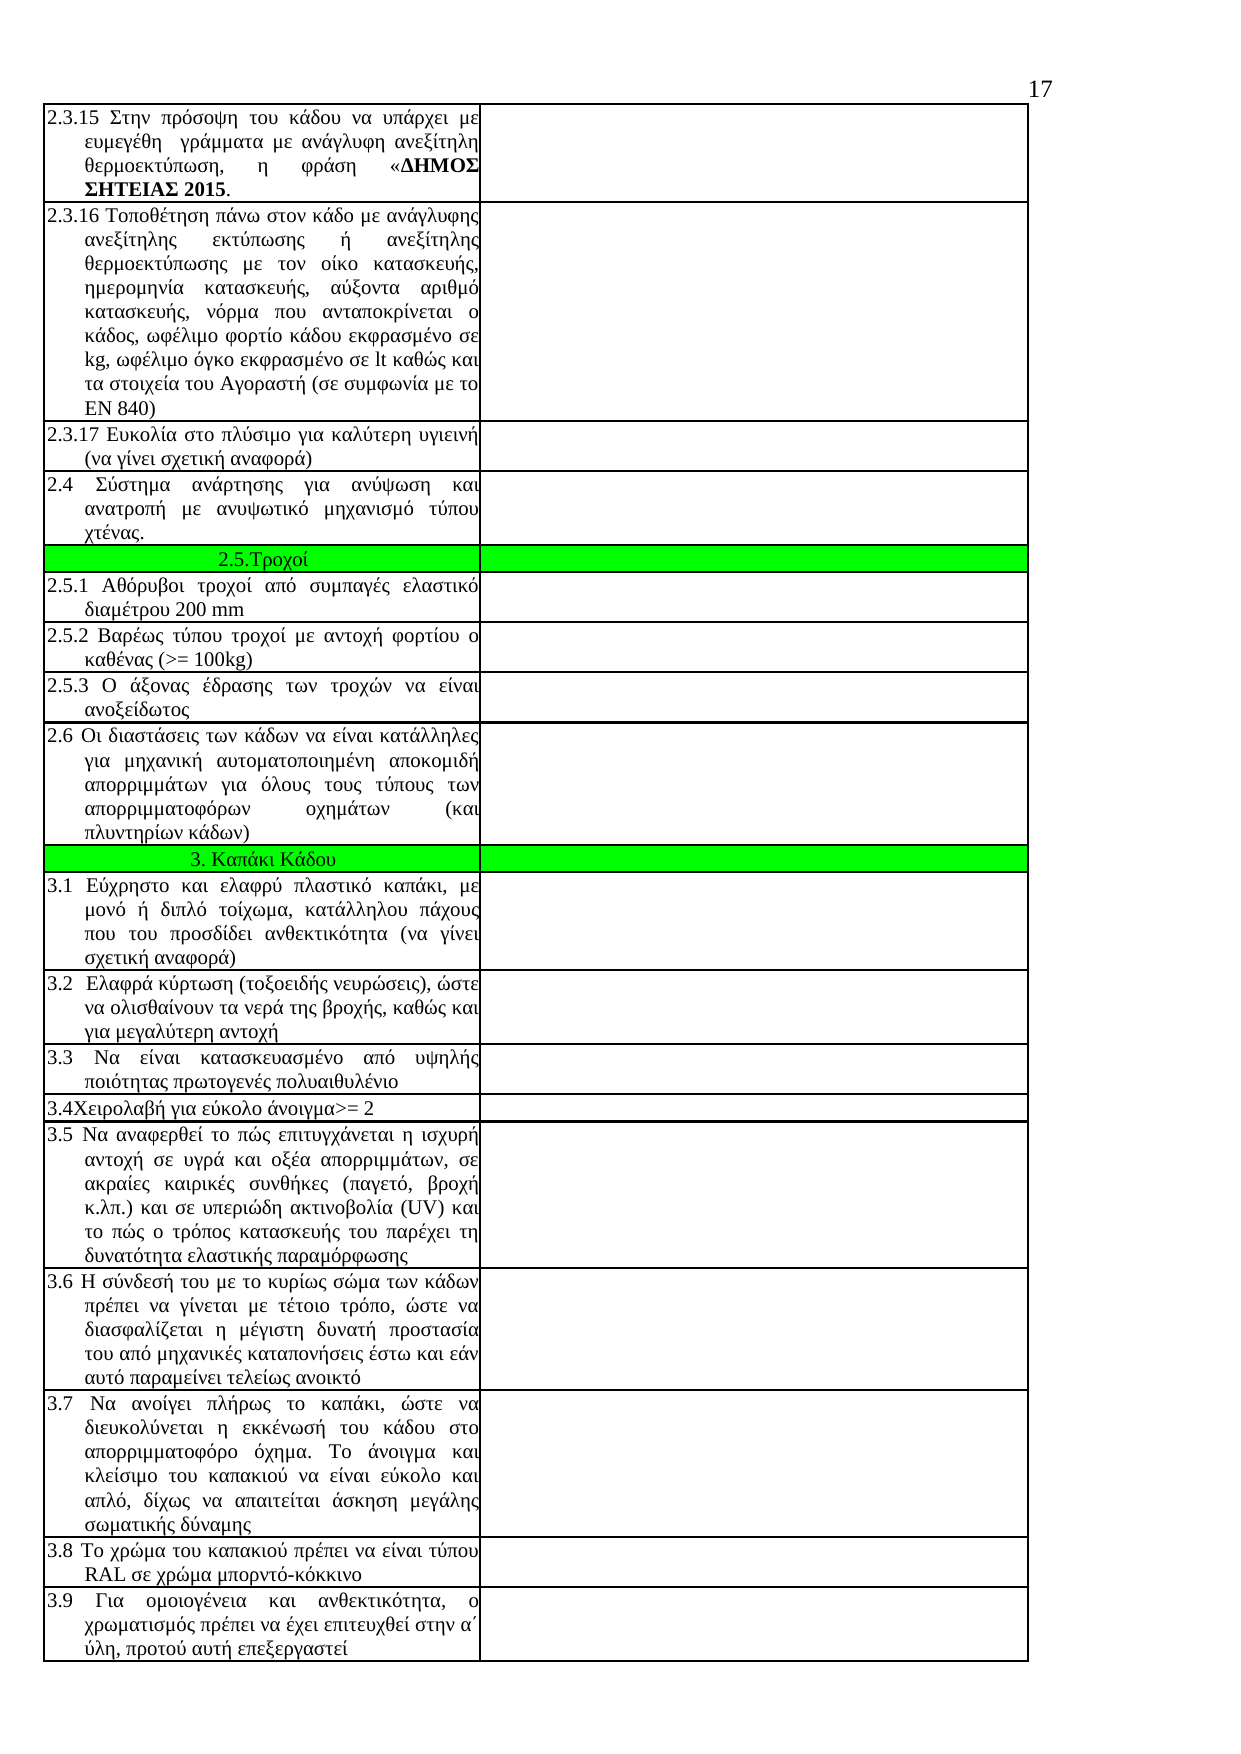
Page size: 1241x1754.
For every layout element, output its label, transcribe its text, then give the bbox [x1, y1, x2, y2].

table_cell 3.4Χειρολαβή για εύκολο άνοιγμα>= 2 [45, 1095, 479, 1120]
table_cell [481, 673, 1027, 721]
table_cell 2.5.Τροχοί [45, 546, 479, 571]
table_cell [481, 1269, 1027, 1389]
table_cell [481, 873, 1027, 969]
table_cell 2.5.1 Αθόρυβοι τροχοί από συμπαγές ελαστικό διαμέτρου 200 mm [45, 573, 479, 621]
table_cell [481, 1045, 1027, 1093]
table_cell [481, 1095, 1027, 1120]
table_cell [481, 472, 1027, 544]
table_cell [481, 422, 1027, 470]
table_cell 3.8 Το χρώμα του καπακιού πρέπει να είναι τύπου RAL σε χρώμα μπορντό-κόκκινο [45, 1538, 479, 1586]
table_cell [481, 1588, 1027, 1660]
table_cell 2.5.2 Βαρέως τύπου τροχοί με αντοχή φορτίου ο καθένας (>= 100kg) [45, 623, 479, 671]
table_cell [481, 1538, 1027, 1586]
table_cell 3. Καπάκι Κάδου [45, 846, 479, 871]
table_cell 2.3.15 Στην πρόσοψη του κάδου να υπάρχει με ευμεγέθη γράμματα με ανάγλυφη ανεξίτηλη θερμοεκτύπωση, η φράση «ΔΗΜΟΣ ΣΗΤΕΙΑΣ 2015. [45, 105, 479, 201]
table_cell 3.7 Να ανοίγει πλήρως το καπάκι, ώστε να διευκολύνεται η εκκένωσή του κάδου στο απορριμματοφόρο όχημα. Το άνοιγμα και κλείσιμο του καπακιού να είναι εύκολο και απλό, δίχως να απαιτείται άσκηση μεγάλης σωματικής δύναμης [45, 1391, 479, 1536]
table_cell 2.4 Σύστημα ανάρτησης για ανύψωση και ανατροπή με ανυψωτικό μηχανισμό τύπου χτένας. [45, 472, 479, 544]
table_cell 3.6 Η σύνδεσή του με το κυρίως σώμα των κάδων πρέπει να γίνεται με τέτοιο τρόπο, ώστε να διασφαλίζεται η μέγιστη δυνατή προστασία του από μηχανικές καταπονήσεις έστω και εάν αυτό παραμείνει τελείως ανοικτό [45, 1269, 479, 1389]
table_cell [481, 546, 1027, 571]
table_cell 2.6 Οι διαστάσεις των κάδων να είναι κατάλληλες για μηχανική αυτοματοποιημένη αποκομιδή απορριμμάτων για όλους τους τύπους των απορριμματοφόρων οχημάτων (και πλυντηρίων κάδων) [45, 724, 479, 844]
table_cell [481, 971, 1027, 1043]
table_cell [481, 724, 1027, 844]
table_cell 2.3.16 Τοποθέτηση πάνω στον κάδο με ανάγλυφης ανεξίτηλης εκτύπωσης ή ανεξίτηλης θερμοεκτύπωσης με τον οίκο κατασκευής, ημερομηνία κατασκευής, αύξοντα αριθμό κατασκευής, νόρμα που ανταποκρίνεται ο κάδος, ωφέλιμο φορτίο κάδου εκφρασμένο σε kg, ωφέλιμο όγκο εκφρασμένο σε lt καθώς και τα στοιχεία του Αγοραστή (σε συμφωνία με το ΕΝ 840) [45, 203, 479, 419]
table_cell [481, 1391, 1027, 1536]
table_cell [481, 203, 1027, 419]
table_cell [481, 573, 1027, 621]
table_cell 3.5 Να αναφερθεί το πώς επιτυγχάνεται η ισχυρή αντοχή σε υγρά και οξέα απορριμμάτων, σε ακραίες καιρικές συνθήκες (παγετό, βροχή κ.λπ.) και σε υπεριώδη ακτινοβολία (UV) και το πώς ο τρόπος κατασκευής του παρέχει τη δυνατότητα ελαστικής παραμόρφωσης [45, 1123, 479, 1267]
table_cell 3.2 Ελαφρά κύρτωση (τοξοειδής νευρώσεις), ώστε να ολισθαίνουν τα νερά της βροχής, καθώς και για μεγαλύτερη αντοχή [45, 971, 479, 1043]
table_cell [481, 846, 1027, 871]
table_cell [481, 1123, 1027, 1267]
table_cell 3.3 Να είναι κατασκευασμένο από υψηλής ποιότητας πρωτογενές πολυαιθυλένιο [45, 1045, 479, 1093]
table_cell [481, 623, 1027, 671]
table_cell 2.3.17 Ευκολία στο πλύσιμο για καλύτερη υγιεινή (να γίνει σχετική αναφορά) [45, 422, 479, 470]
table_cell [481, 105, 1027, 201]
table_cell 3.1 Εύχρηστο και ελαφρύ πλαστικό καπάκι, με μονό ή διπλό τοίχωμα, κατάλληλου πάχους που του προσδίδει ανθεκτικότητα (να γίνει σχετική αναφορά) [45, 873, 479, 969]
table_cell 2.5.3 Ο άξονας έδρασης των τροχών να είναι ανοξείδωτος [45, 673, 479, 721]
table_cell 3.9 Για ομοιογένεια και ανθεκτικότητα, ο χρωματισμός πρέπει να έχει επιτευχθεί στην α΄ ύλη, προτού αυτή επεξεργαστεί [45, 1588, 479, 1660]
